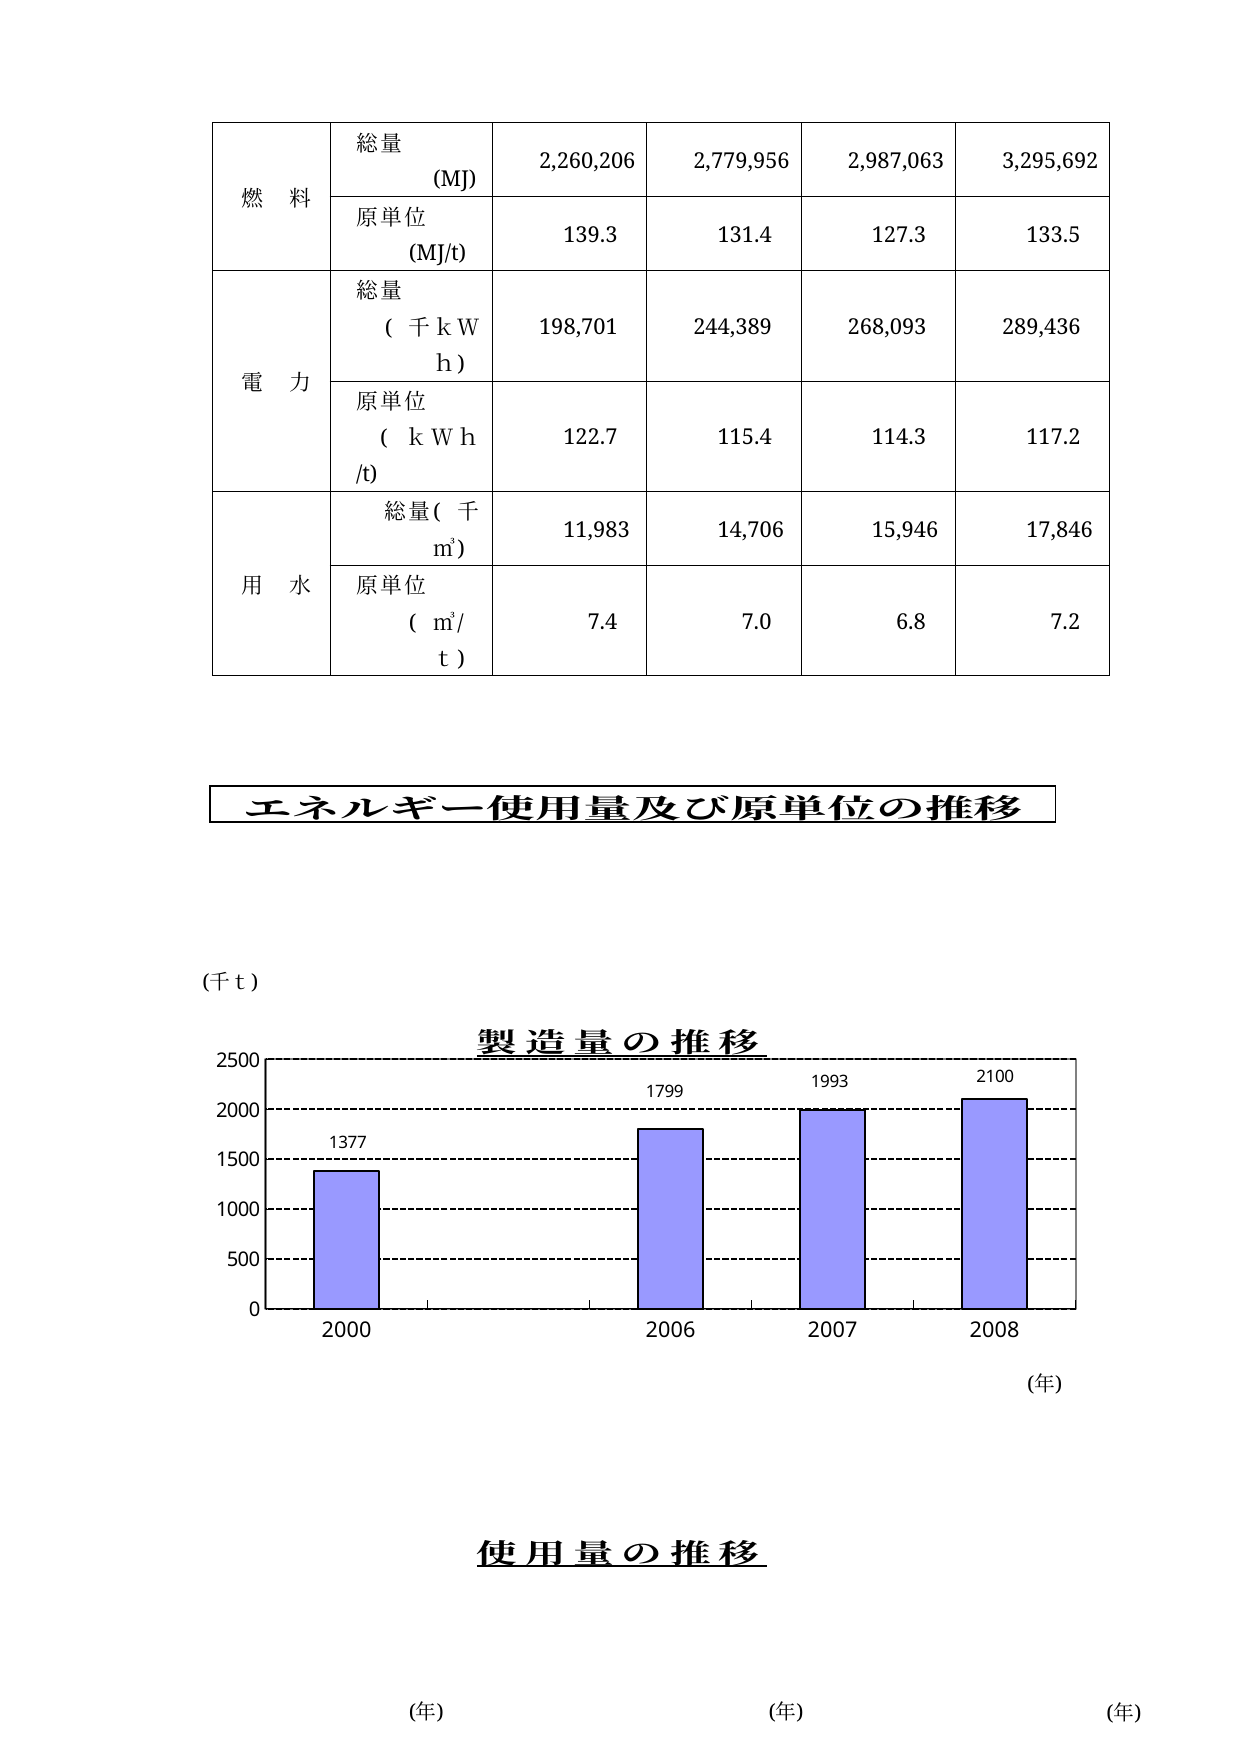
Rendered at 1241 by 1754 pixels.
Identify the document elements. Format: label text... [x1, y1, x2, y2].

table_cell 用 水 [213, 492, 330, 675]
table_cell 電 力 [213, 271, 330, 491]
table_cell 14,706 [647, 492, 801, 565]
table_cell 2,779,956 [647, 123, 801, 196]
table_cell 115.4 [647, 382, 801, 491]
table_cell 2,987,063 [802, 123, 955, 196]
text 使用量の推移 [138, 1515, 1105, 1588]
table_cell 総量(千㎥) [331, 492, 492, 565]
table_cell 289,436 [956, 271, 1109, 381]
table_cell 244,389 [647, 271, 801, 381]
table_cell 7.0 [647, 566, 801, 675]
text 製造量の推移 [138, 1004, 1105, 1077]
table_cell 11,983 [493, 492, 646, 565]
table_cell 139.3 [493, 197, 646, 270]
table_cell 268,093 [802, 271, 955, 381]
table_cell 2,260,206 [493, 123, 646, 196]
table_cell 114.3 [802, 382, 955, 491]
table_cell 15,946 [802, 492, 955, 565]
table_cell 原単位 (ｋＷｈ/t) [331, 382, 492, 491]
table_cell 原単位 (㎥/ｔ) [331, 566, 492, 675]
table_cell 7.4 [493, 566, 646, 675]
table_cell 127.3 [802, 197, 955, 270]
table_cell 133.5 [956, 197, 1109, 270]
table_cell 原単位 (MJ/t) [331, 197, 492, 270]
table_cell 3,295,692 [956, 123, 1109, 196]
table_cell 122.7 [493, 382, 646, 491]
table_cell 131.4 [647, 197, 801, 270]
table_cell 7.2 [956, 566, 1109, 675]
table_cell 総量 (千ｋＷｈ) [331, 271, 492, 381]
table_cell 198,701 [493, 271, 646, 381]
table_cell 17,846 [956, 492, 1109, 565]
table_cell 総量 (MJ) [331, 123, 492, 196]
table_cell 6.8 [802, 566, 955, 675]
table_cell 117.2 [956, 382, 1109, 491]
table_cell 燃 料 [213, 123, 330, 270]
